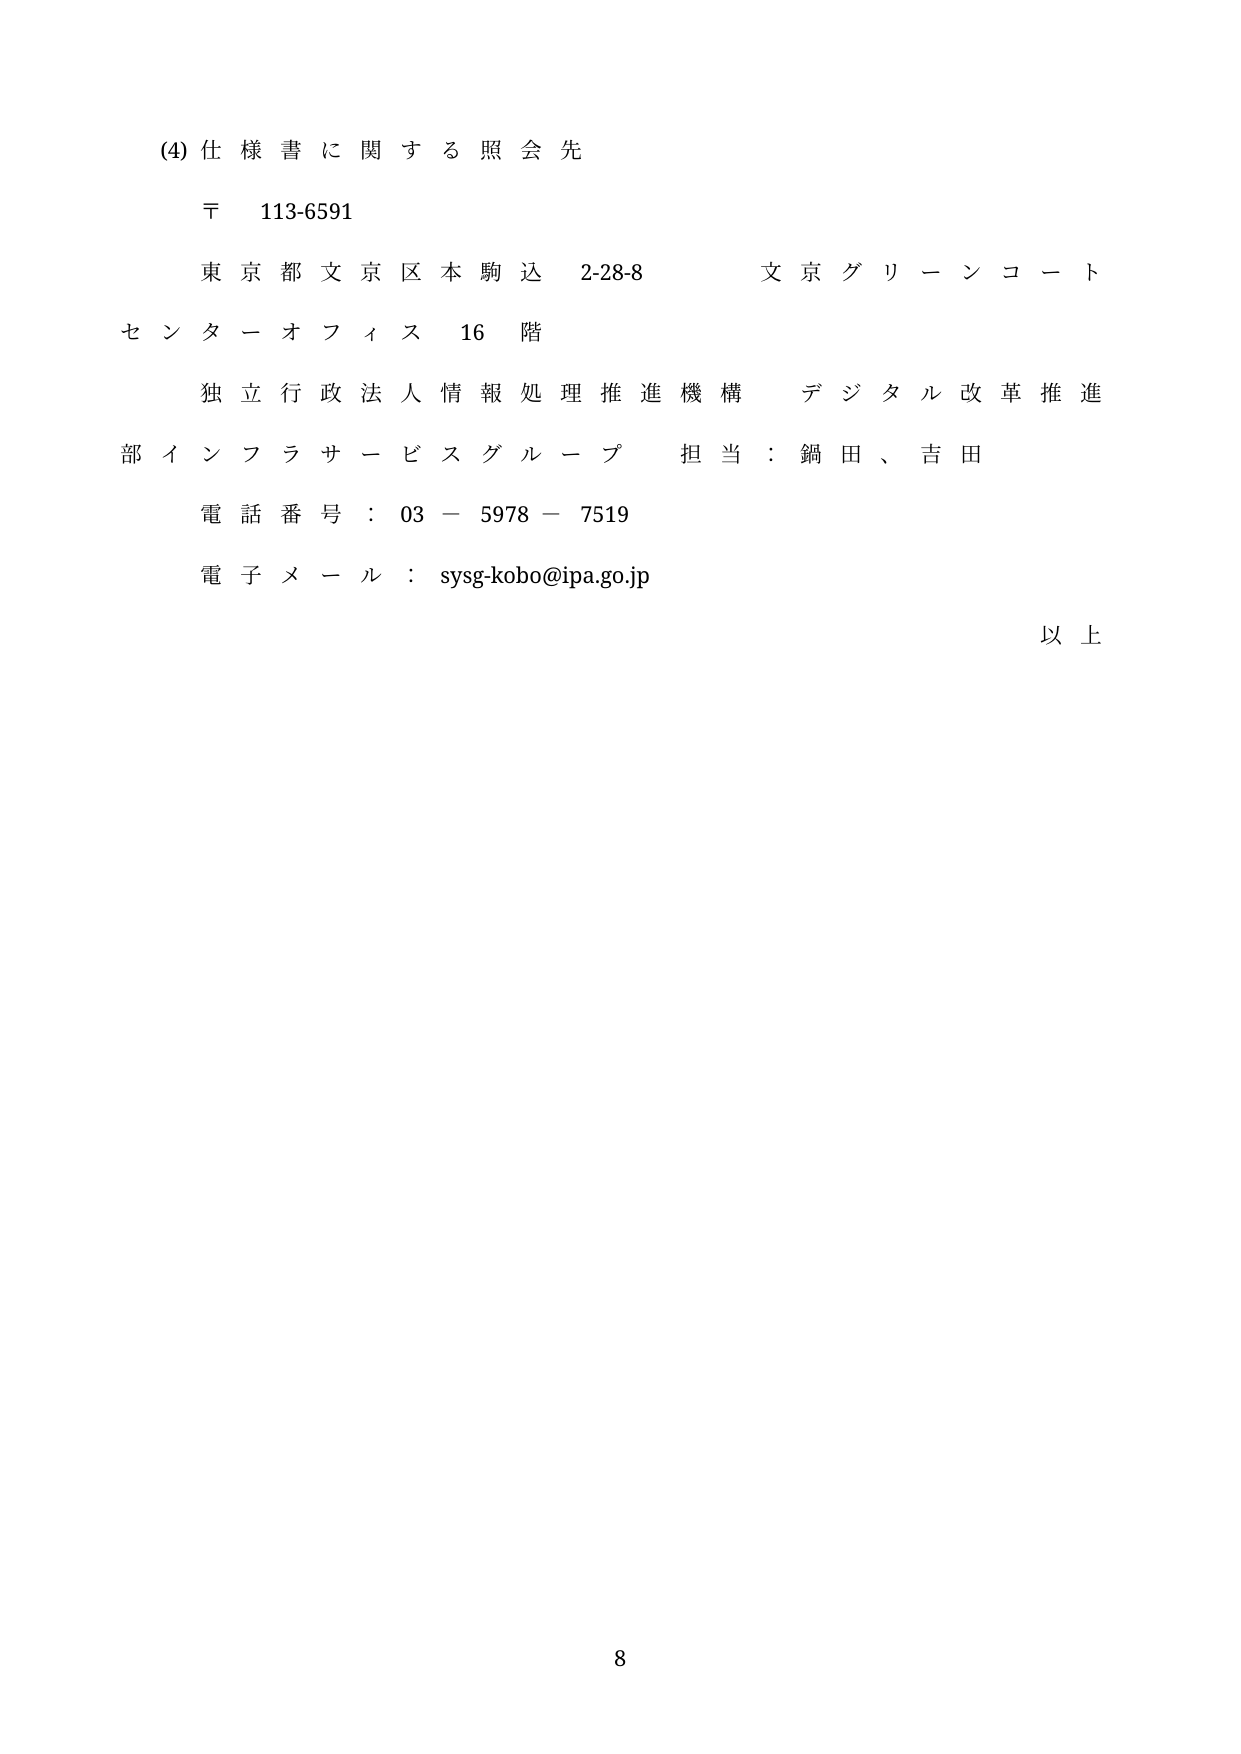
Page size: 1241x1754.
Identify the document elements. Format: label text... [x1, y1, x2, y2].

text 電話番号：03－5978－7519 [120, 483, 1120, 543]
text (4) 仕様書に関する照会先 [140, 119, 1120, 180]
text 〒113-6591 [120, 180, 1120, 240]
text 東京都文京区本駒込2-28-8 文京グリーンコートセンターオフィス16階 [120, 240, 1120, 362]
text 以上 [120, 604, 1120, 665]
text 電子メール：sysg-kobo@ipa.go.jp [120, 543, 1120, 604]
text 独立行政法人情報処理推進機構 デジタル改革推進部インフラサービスグループ 担当：鍋田、吉田 [120, 362, 1120, 483]
